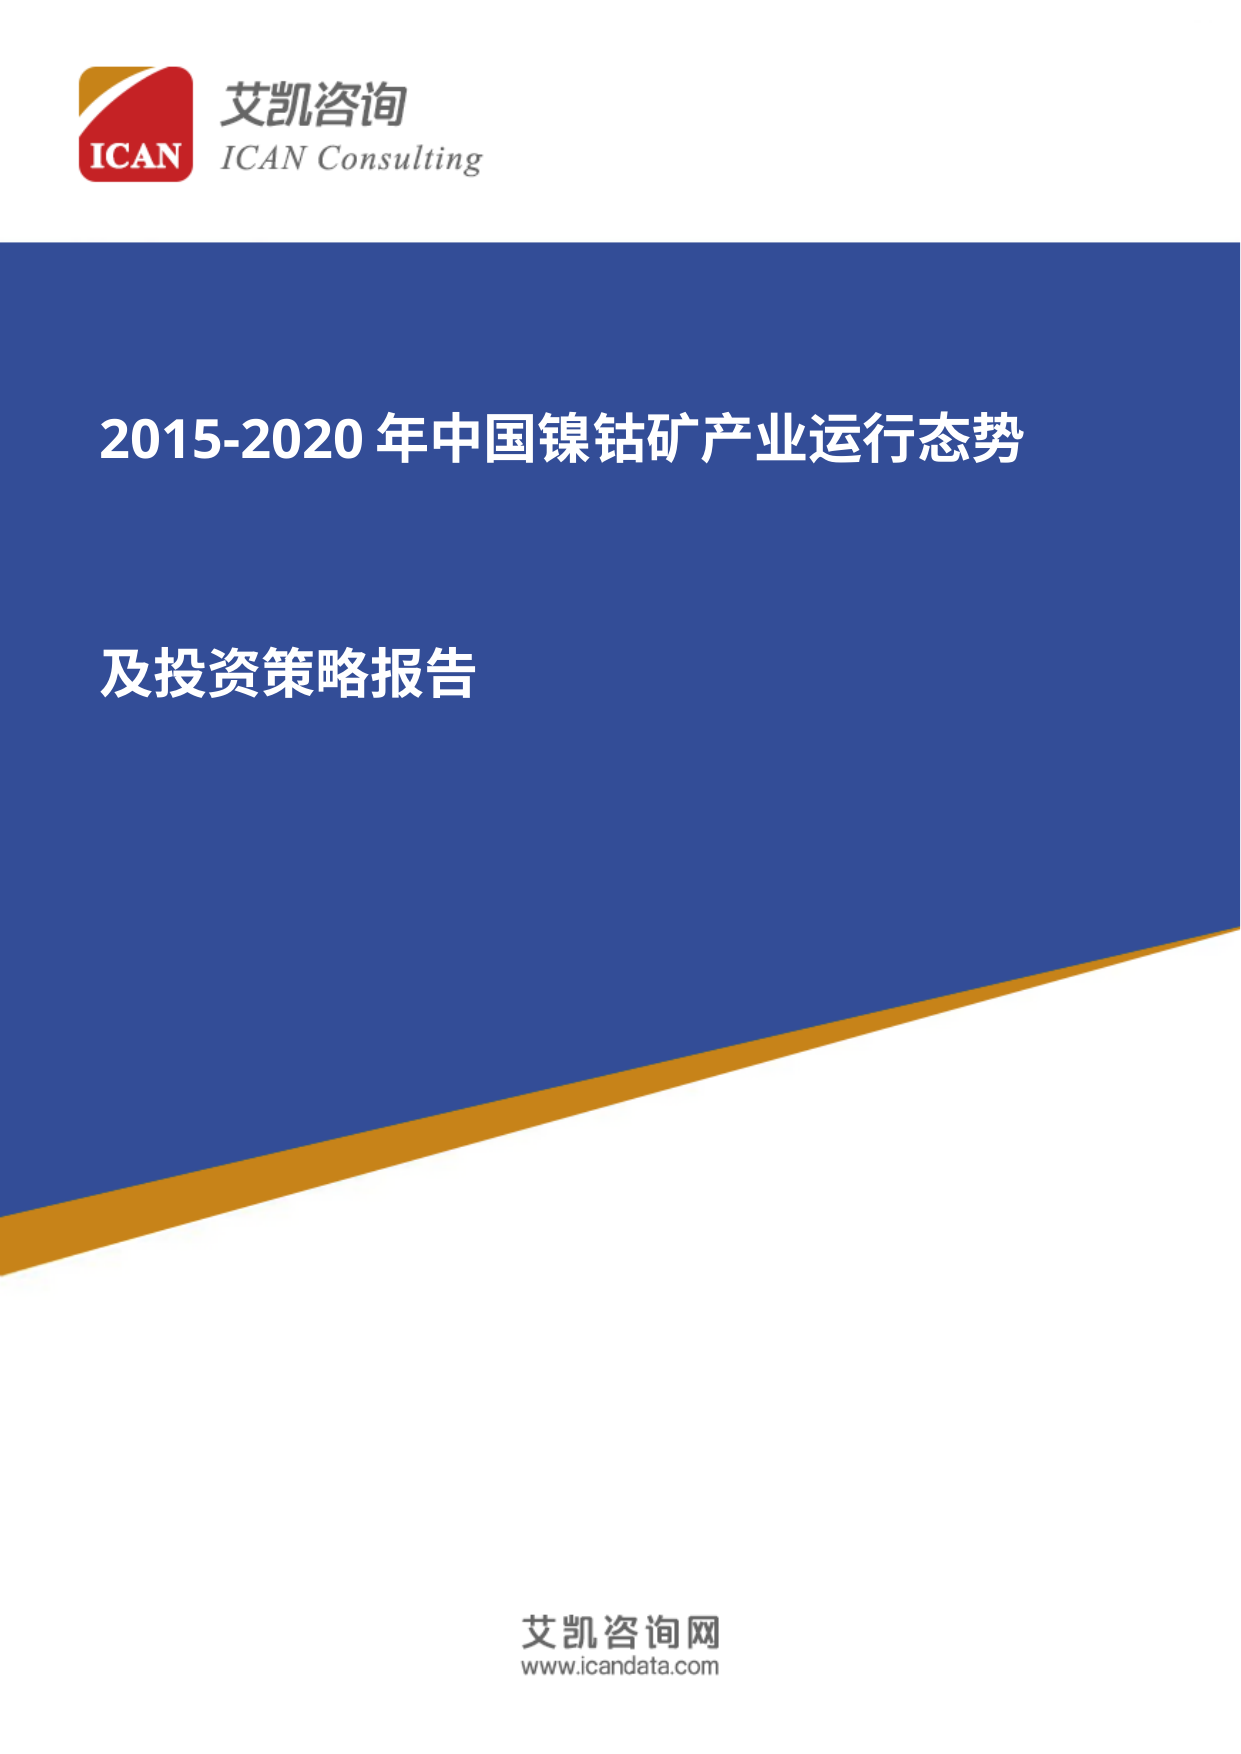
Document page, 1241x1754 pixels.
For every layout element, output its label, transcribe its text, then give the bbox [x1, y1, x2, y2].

subtitle 2015-2020年中国镍钴矿产业运行态势及投资策略报告 [99, 386, 1053, 718]
picture [0, 5, 1241, 1754]
